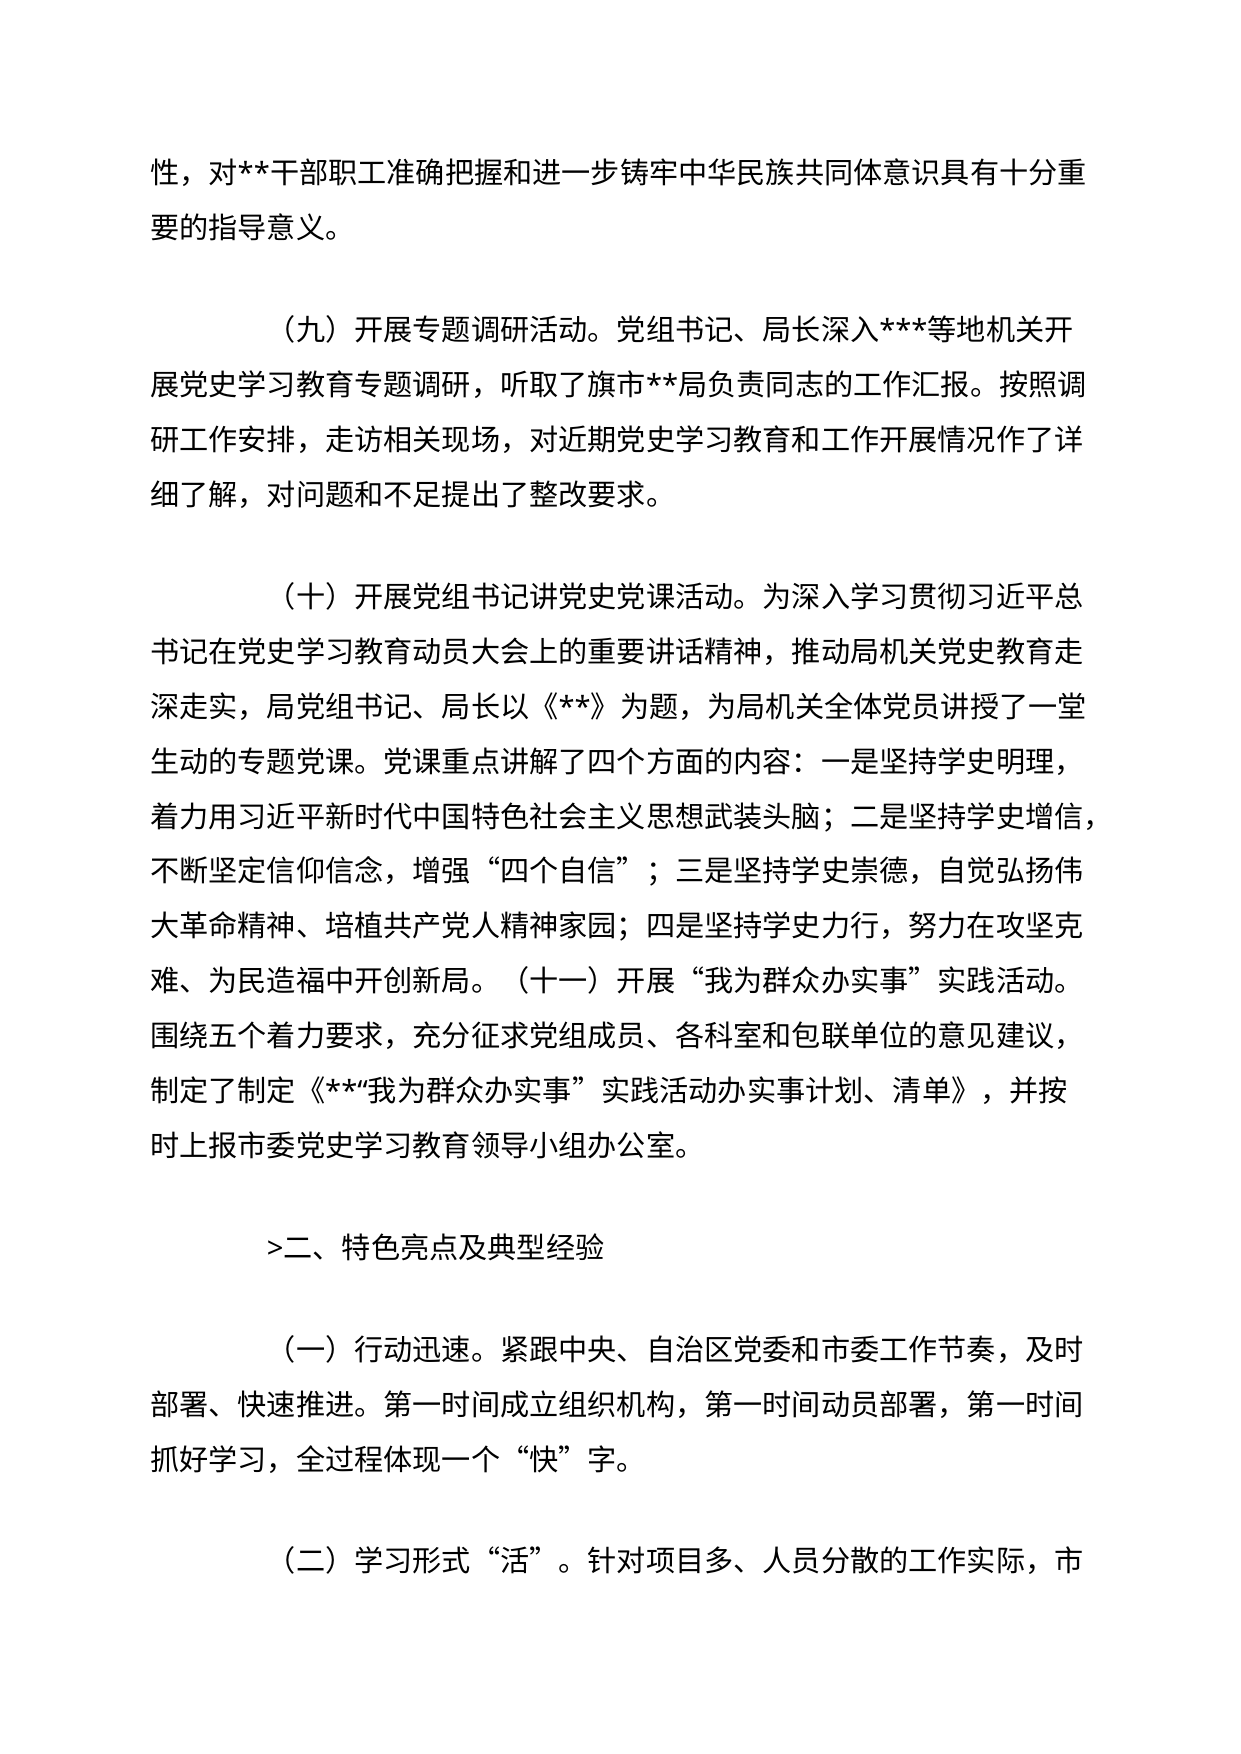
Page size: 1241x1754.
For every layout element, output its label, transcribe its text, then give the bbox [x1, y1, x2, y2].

text （十）开展党组书记讲党史党课活动。为深入学习贯彻习近平总书记在党史学习教育动员大会上的重要讲话精神，推动局机关党史教育走深走实，局党组书记、局长以《**》为题，为局机关全体党员讲授了一堂生动的专题党课。党课重点讲解了四个方面的内容：一是坚持学史明理，着力用习近平新时代中国特色社会主义思想武装头脑；二是坚持学史增信，不断坚定信仰信念，增强“四个自信”；三是坚持学史崇德，自觉弘扬伟大革命精神、培植共产党人精神家园；四是坚持学史力行，努力在攻坚克难、为民造福中开创新局。（十一）开展“我为群众办实事”实践活动。围绕五个着力要求，充分征求党组成员、各科室和包联单位的意见建议，制定了制定《**“我为群众办实事”实践活动办实事计划、清单》，并按时上报市委党史学习教育领导小组办公室。 [150, 573, 1090, 1165]
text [150, 150, 1090, 247]
text >二、特色亮点及典型经验 [150, 1224, 1090, 1267]
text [150, 1538, 1090, 1580]
text （九）开展专题调研活动。党组书记、局长深入***等地机关开展党史学习教育专题调研，听取了旗市**局负责同志的工作汇报。按照调研工作安排，走访相关现场，对近期党史学习教育和工作开展情况作了详细了解，对问题和不足提出了整改要求。 [150, 307, 1090, 514]
text （一）行动迅速。紧跟中央、自治区党委和市委工作节奏，及时部署、快速推进。第一时间成立组织机构，第一时间动员部署，第一时间抓好学习，全过程体现一个“快”字。 [150, 1326, 1090, 1478]
